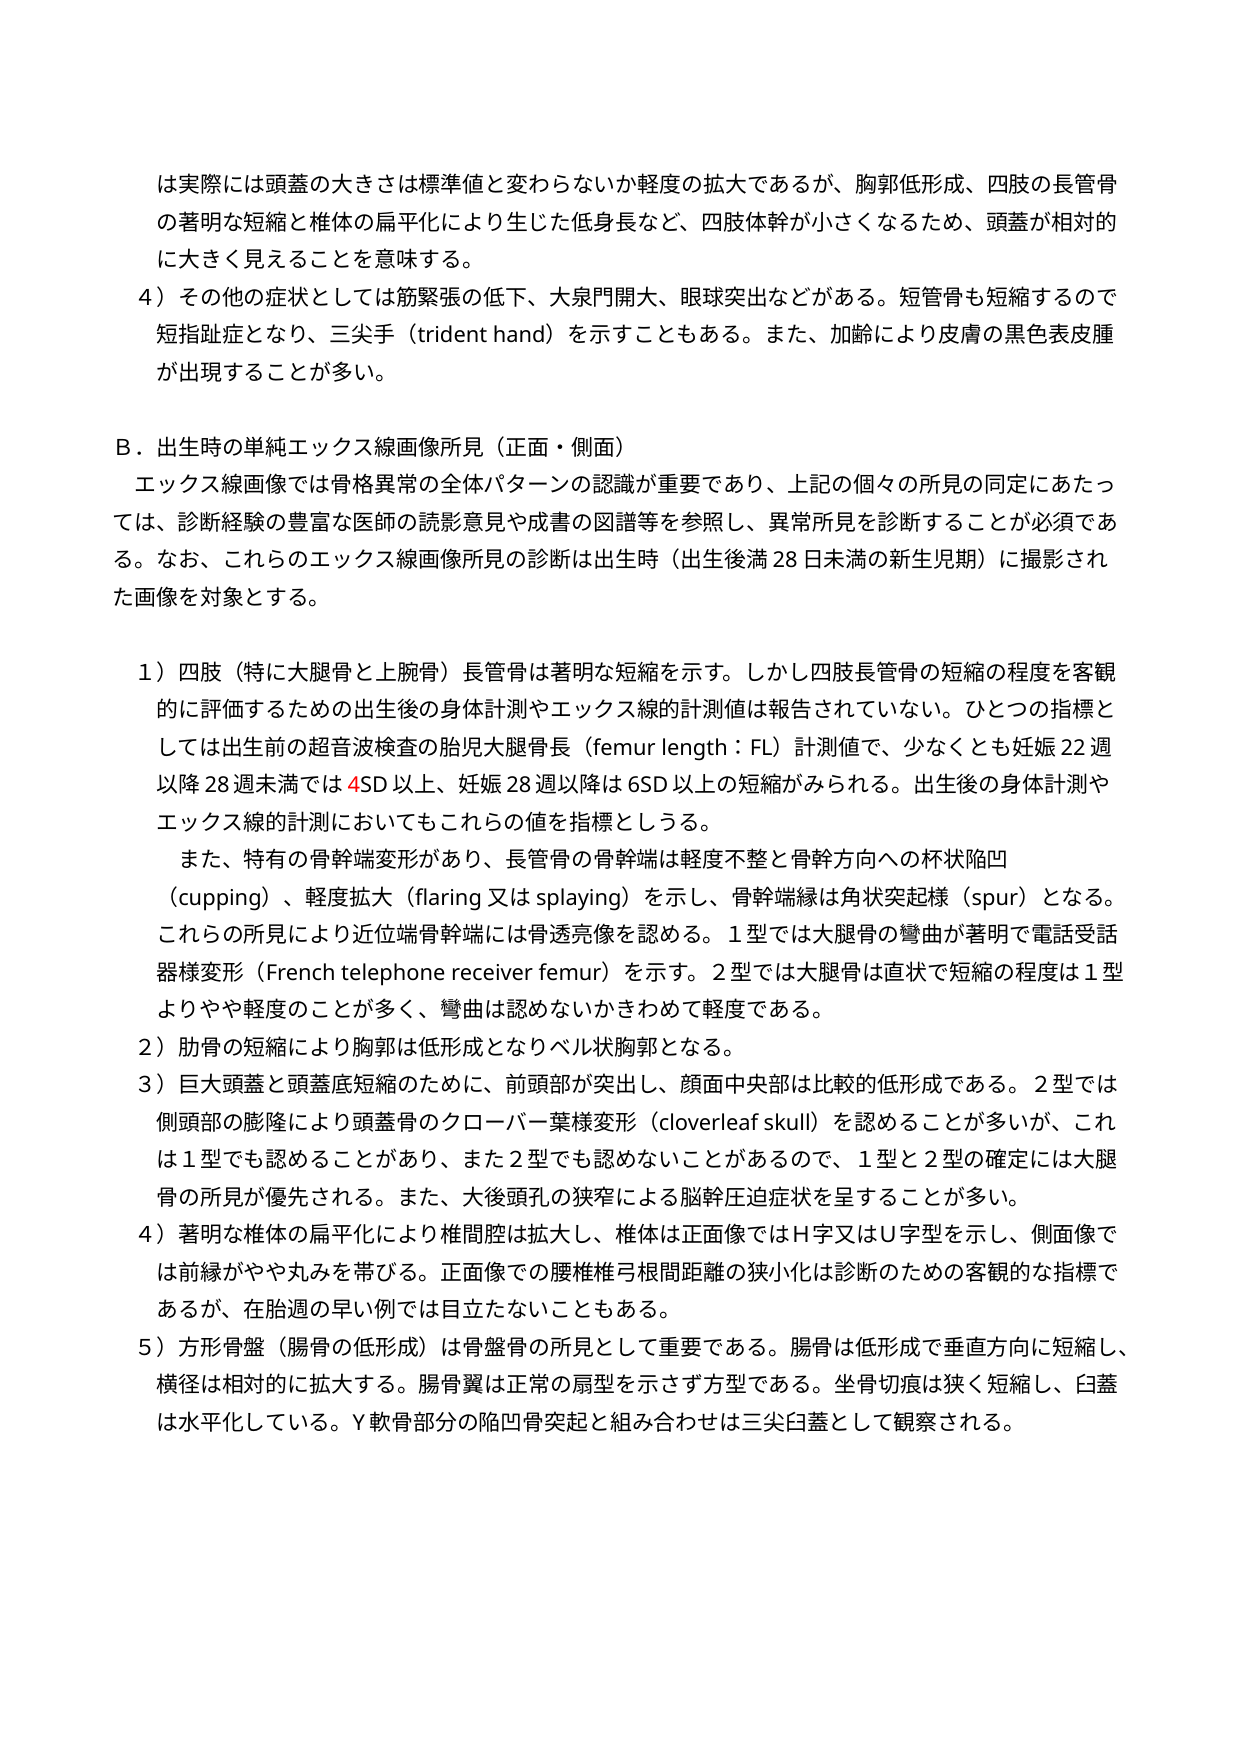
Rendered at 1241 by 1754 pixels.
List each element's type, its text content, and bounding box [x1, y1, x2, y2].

text ２）肋骨の短縮により胸郭は低形成となりベル状胸郭となる。 [134, 1027, 1128, 1064]
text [134, 164, 1128, 277]
text エックス線画像では骨格異常の全体パターンの認識が重要であり、上記の個々の所見の同定にあたっては、診断経験の豊富な医師の読影意見や成書の図譜等を参照し、異常所見を診断することが必須である。なお、これらのエックス線画像所見の診断は出生時（出生後満28日未満の新生児期）に撮影された画像を対象とする。 [112, 464, 1128, 614]
text １）四肢（特に大腿骨と上腕骨）長管骨は著明な短縮を示す。しかし四肢長管骨の短縮の程度を客観的に評価するための出生後の身体計測やエックス線的計測値は報告されていない。ひとつの指標としては出生前の超音波検査の胎児大腿骨長（femur length：FL）計測値で、少なくとも妊娠22週以降28週未満では4SD以上、妊娠28週以降は6SD以上の短縮がみられる。出生後の身体計測やエックス線的計測においてもこれらの値を指標としうる。 [134, 652, 1128, 839]
text また、特有の骨幹端変形があり、長管骨の骨幹端は軽度不整と骨幹方向への杯状陥凹（cupping）、軽度拡大（flaring 又はsplaying）を示し、骨幹端縁は角状突起様（spur）となる。これらの所見により近位端骨幹端には骨透亮像を認める。１型では大腿骨の彎曲が著明で電話受話器様変形（French telephone receiver femur）を示す。２型では大腿骨は直状で短縮の程度は１型よりやや軽度のことが多く、彎曲は認めないかきわめて軽度である。 [134, 839, 1128, 1027]
text Ｂ．出生時の単純エックス線画像所見（正面・側面） [112, 427, 1128, 464]
text ５）方形骨盤（腸骨の低形成）は骨盤骨の所見として重要である。腸骨は低形成で垂直方向に短縮し、横径は相対的に拡大する。腸骨翼は正常の扇型を示さず方型である。坐骨切痕は狭く短縮し、臼蓋は水平化している。Y軟骨部分の陥凹骨突起と組み合わせは三尖臼蓋として観察される。 [134, 1327, 1128, 1439]
text ４）その他の症状としては筋緊張の低下、大泉門開大、眼球突出などがある。短管骨も短縮するので短指趾症となり、三尖手（trident hand）を示すこともある。また、加齢により皮膚の黒色表皮腫が出現することが多い。 [134, 277, 1128, 389]
text ３）巨大頭蓋と頭蓋底短縮のために、前頭部が突出し、顔面中央部は比較的低形成である。２型では側頭部の膨隆により頭蓋骨のクローバー葉様変形（cloverleaf skull）を認めることが多いが、これは１型でも認めることがあり、また２型でも認めないことがあるので、１型と２型の確定には大腿骨の所見が優先される。また、大後頭孔の狭窄による脳幹圧迫症状を呈することが多い。 [134, 1064, 1128, 1214]
text ４）著明な椎体の扁平化により椎間腔は拡大し、椎体は正面像ではＨ字又はＵ字型を示し、側面像では前縁がやや丸みを帯びる。正面像での腰椎椎弓根間距離の狭小化は診断のための客観的な指標であるが、在胎週の早い例では目立たないこともある。 [134, 1214, 1128, 1327]
